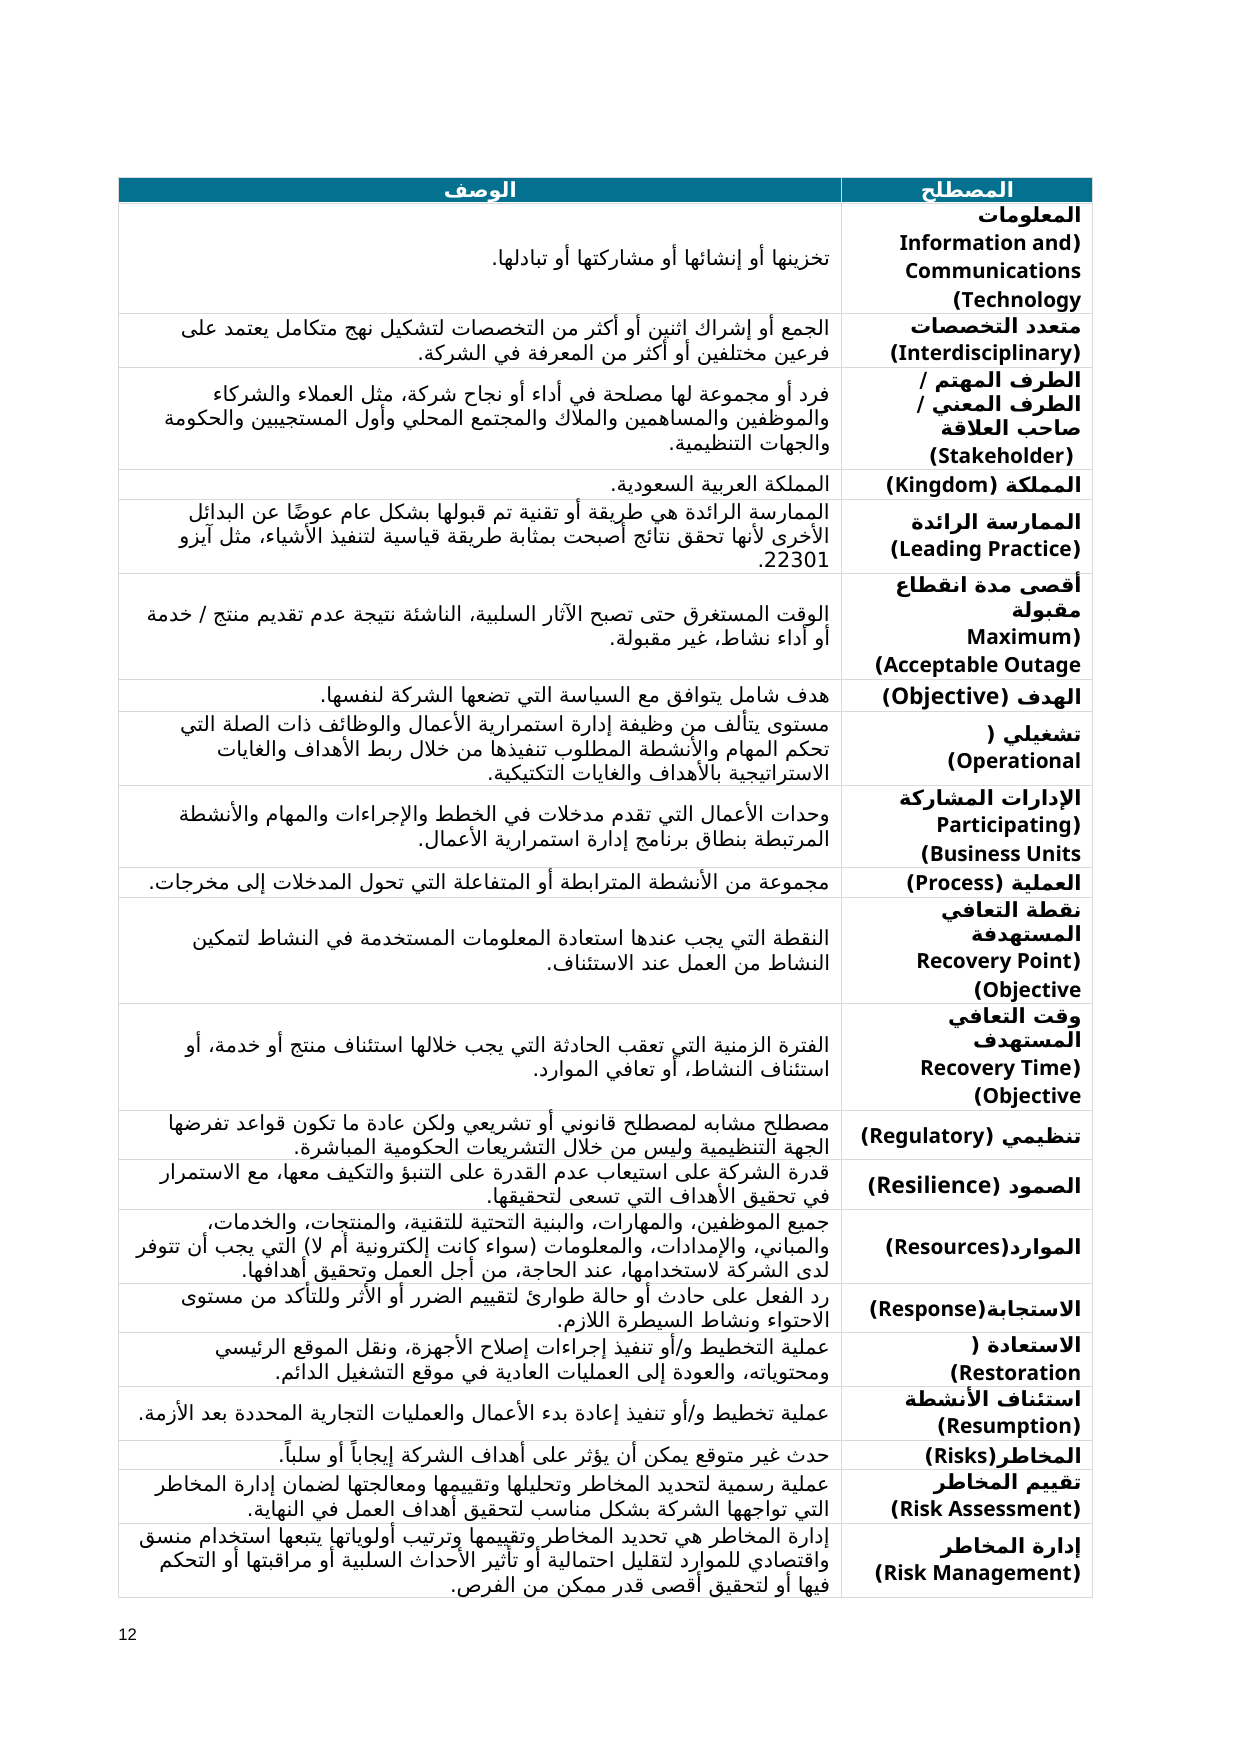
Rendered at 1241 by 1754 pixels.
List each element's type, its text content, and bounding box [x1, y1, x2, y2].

table_cell الإدارات المشاركة (Participating Business Units) [842, 786, 1092, 867]
table_cell الوقت المستغرق حتى تصبح الآثار السلبية، الناشئة نتيجة عدم تقديم منتج / خدمة أو أداء نشاط، غير مقبولة. [119, 574, 841, 679]
table_cell أقصى مدة انقطاع مقبولة (Maximum Acceptable Outage) [842, 574, 1092, 679]
table_cell متعدد التخصصات (Interdisciplinary) [842, 314, 1092, 367]
table_header المصطلح [842, 178, 1092, 202]
table_cell الطرف المهتم / الطرف المعني / صاحب العلاقة (Stakeholder) [842, 368, 1092, 469]
table_cell عملية رسمية لتحديد المخاطر وتحليلها وتقييمها ومعالجتها لضمان إدارة المخاطر التي تواجهها الشركة بشكل مناسب لتحقيق أهداف العمل في النهاية. [119, 1470, 841, 1523]
table_cell حدث غير متوقع يمكن أن يؤثر على أهداف الشركة إيجاباً أو سلباً. [119, 1441, 841, 1469]
table_cell مصطلح مشابه لمصطلح قانوني أو تشريعي ولكن عادة ما تكون قواعد تفرضها الجهة التنظيمية وليس من خلال التشريعات الحكومية المباشرة. [119, 1111, 841, 1159]
table_cell رد الفعل على حادث أو حالة طوارئ لتقييم الضرر أو الأثر وللتأكد من مستوى الاحتواء ونشاط السيطرة اللازم. [119, 1284, 841, 1332]
table_cell تشغيلي (Operational) [842, 712, 1092, 785]
table_cell تنظيمي (Regulatory) [842, 1111, 1092, 1159]
table_cell استئناف الأنشطة (Resumption) [842, 1387, 1092, 1440]
table_cell قدرة الشركة على استيعاب عدم القدرة على التنبؤ والتكيف معها، مع الاستمرار في تحقيق الأهداف التي تسعى لتحقيقها. [119, 1160, 841, 1209]
table_cell عملية تخطيط و/أو تنفيذ إعادة بدء الأعمال والعمليات التجارية المحددة بعد الأزمة. [119, 1387, 841, 1440]
table_cell إدارة المخاطر (Risk Management) [842, 1524, 1092, 1597]
table_cell المملكة (Kingdom) [842, 470, 1092, 499]
table_cell الفترة الزمنية التي تعقب الحادثة التي يجب خلالها استئناف منتج أو خدمة، أو استئناف النشاط، أو تعافي الموارد. [119, 1004, 841, 1110]
table_cell هدف شامل يتوافق مع السياسة التي تضعها الشركة لنفسها. [119, 680, 841, 711]
table_cell وحدات الأعمال التي تقدم مدخلات في الخطط والإجراءات والمهام والأنشطة المرتبطة بنطاق برنامج إدارة استمرارية الأعمال. [119, 786, 841, 867]
table_cell إدارة المخاطر هي تحديد المخاطر وتقييمها وترتيب أولوياتها يتبعها استخدام منسق واقتصادي للموارد لتقليل احتمالية أو تأثير الأحداث السلبية أو مراقبتها أو التحكم فيها أو لتحقيق أقصى قدر ممكن من الفرص. [119, 1524, 841, 1597]
table_cell المملكة العربية السعودية. [119, 470, 841, 499]
table_cell الاستجابة(Response) [842, 1284, 1092, 1332]
table_cell عملية التخطيط و/أو تنفيذ إجراءات إصلاح الأجهزة، ونقل الموقع الرئيسي ومحتوياته، والعودة إلى العمليات العادية في موقع التشغيل الدائم. [119, 1333, 841, 1386]
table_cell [119, 204, 841, 313]
table_cell الهدف (Objective) [842, 680, 1092, 711]
table_cell مجموعة من الأنشطة المترابطة أو المتفاعلة التي تحول المدخلات إلى مخرجات. [119, 868, 841, 897]
table_cell الصمود (Resilience) [842, 1160, 1092, 1209]
table_cell نقطة التعافي المستهدفة (Recovery Point Objective) [842, 898, 1092, 1003]
table_cell وقت التعافي المستهدف (Recovery Time Objective) [842, 1004, 1092, 1110]
table_cell الممارسة الرائدة هي طريقة أو تقنية تم قبولها بشكل عام عوضًا عن البدائل الأخرى لأنها تحقق نتائج أصبحت بمثابة طريقة قياسية لتنفيذ الأشياء، مثل آيزو 22301. [119, 500, 841, 572]
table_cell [842, 204, 1092, 313]
table_cell جميع الموظفين، والمهارات، والبنية التحتية للتقنية، والمنتجات، والخدمات، والمباني، والإمدادات، والمعلومات (سواء كانت إلكترونية أم لا) التي يجب أن تتوفر لدى الشركة لاستخدامها، عند الحاجة، من أجل العمل وتحقيق أهدافها. [119, 1210, 841, 1283]
table_cell فرد أو مجموعة لها مصلحة في أداء أو نجاح شركة، مثل العملاء والشركاء والموظفين والمساهمين والملاك والمجتمع المحلي وأول المستجيبين والحكومة والجهات التنظيمية. [119, 368, 841, 469]
table_cell العملية (Process) [842, 868, 1092, 897]
table_cell النقطة التي يجب عندها استعادة المعلومات المستخدمة في النشاط لتمكين النشاط من العمل عند الاستئناف. [119, 898, 841, 1003]
table_cell المخاطر(Risks) [842, 1441, 1092, 1469]
table_cell الاستعادة (Restoration) [842, 1333, 1092, 1386]
table_cell الموارد(Resources) [842, 1210, 1092, 1283]
table_cell الممارسة الرائدة (Leading Practice) [842, 500, 1092, 572]
table_cell تقييم المخاطر (Risk Assessment) [842, 1470, 1092, 1523]
table_cell الجمع أو إشراك اثنين أو أكثر من التخصصات لتشكيل نهج متكامل يعتمد على فرعين مختلفين أو أكثر من المعرفة في الشركة. [119, 314, 841, 367]
table_header الوصف [119, 178, 841, 202]
table_cell مستوى يتألف من وظيفة إدارة استمرارية الأعمال والوظائف ذات الصلة التي تحكم المهام والأنشطة المطلوب تنفيذها من خلال ربط الأهداف والغايات الاستراتيجية بالأهداف والغايات التكتيكية. [119, 712, 841, 785]
